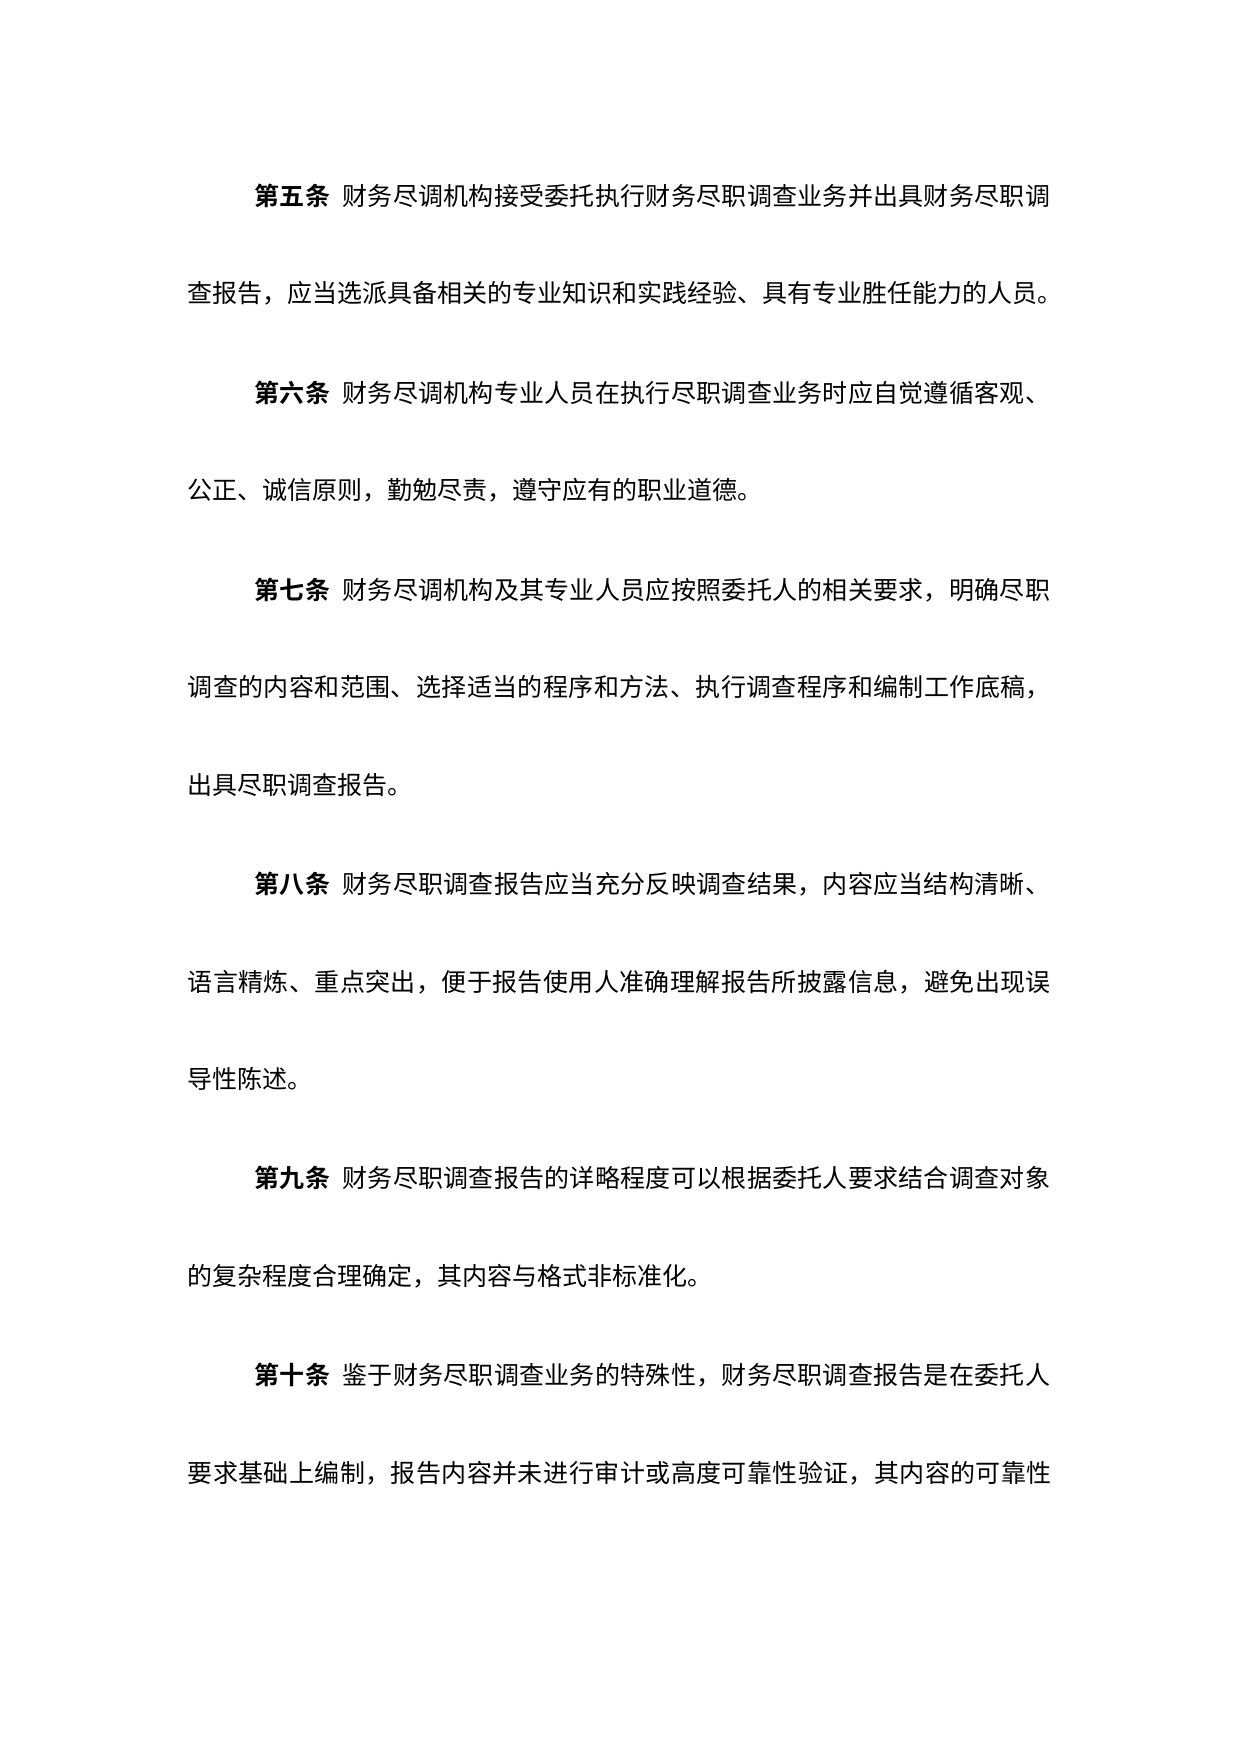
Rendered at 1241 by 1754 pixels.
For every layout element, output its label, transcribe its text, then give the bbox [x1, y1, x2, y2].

text 第八条 财务尽职调查报告应当充分反映调查结果，内容应当结构清晰、语言精炼、重点突出，便于报告使用人准确理解报告所披露信息，避免出现误导性陈述。 [187, 850, 1053, 1110]
text 第六条 财务尽调机构专业人员在执行尽职调查业务时应自觉遵循客观、公正、诚信原则，勤勉尽责，遵守应有的职业道德。 [187, 359, 1053, 521]
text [187, 1341, 1053, 1504]
text 第九条 财务尽职调查报告的详略程度可以根据委托人要求结合调查对象的复杂程度合理确定，其内容与格式非标准化。 [187, 1144, 1053, 1307]
text 第五条 财务尽调机构接受委托执行财务尽职调查业务并出具财务尽职调查报告，应当选派具备相关的专业知识和实践经验、具有专业胜任能力的人员。 [187, 162, 1053, 324]
text 第七条 财务尽调机构及其专业人员应按照委托人的相关要求，明确尽职调查的内容和范围、选择适当的程序和方法、执行调查程序和编制工作底稿，出具尽职调查报告。 [187, 556, 1053, 816]
